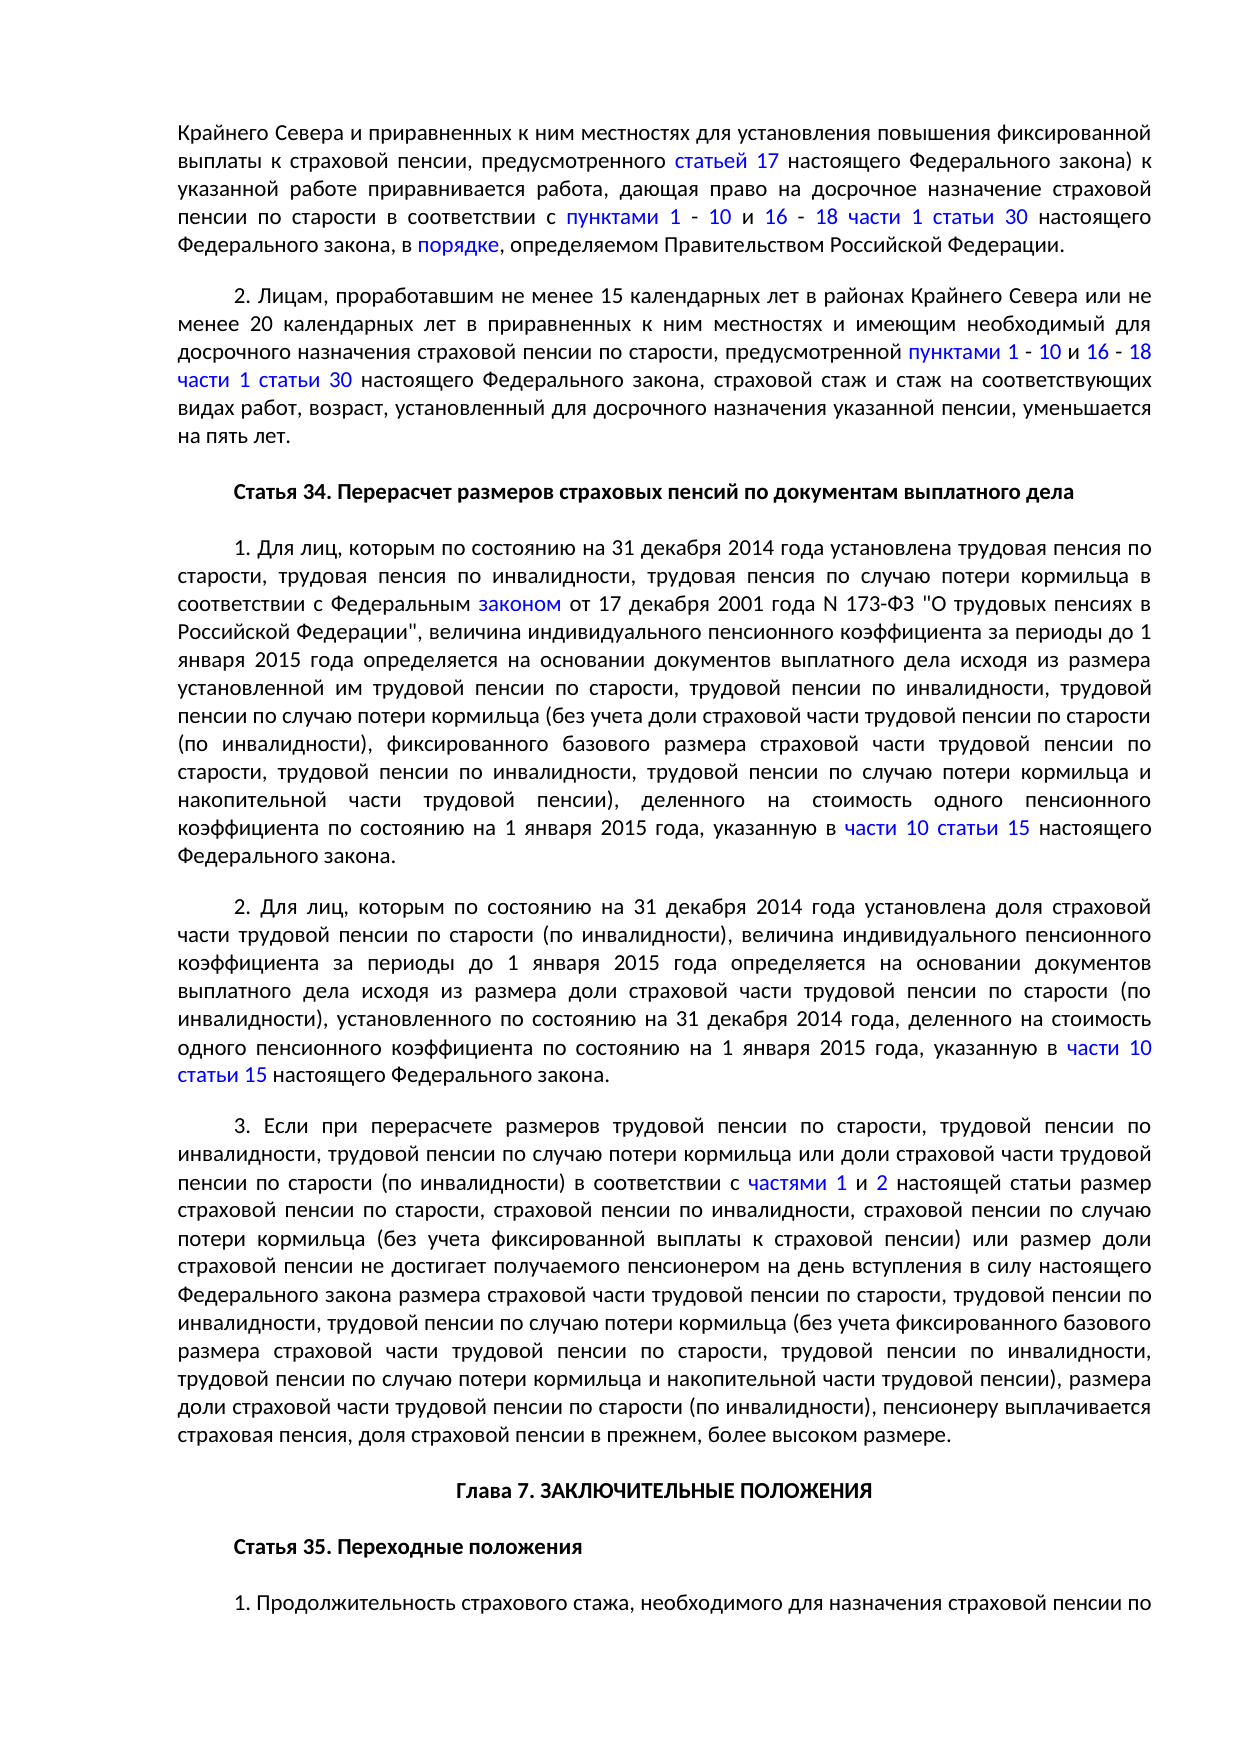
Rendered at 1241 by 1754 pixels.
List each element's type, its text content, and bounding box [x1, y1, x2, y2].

title Статья 34. Перерасчет размеров страховых пенсий по документам выплатного дела [177, 477, 1152, 505]
text 1. Для лиц, которым по состоянию на 31 декабря 2014 года установлена трудовая пенсия по старости, трудовая пенсия по инвалидности, трудовая пенсия по случаю потери кормильца в соответствии с Федеральным законом от 17 декабря 2001 года N 173-ФЗ "О трудовых пенсиях в Российской Федерации", величина индивидуального пенсионного коэффициента за периоды до 1 января 2015 года определяется на основании документов выплатного дела исходя из размера установленной им трудовой пенсии по старости, трудовой пенсии по инвалидности, трудовой пенсии по случаю потери кормильца (без учета доли страховой части трудовой пенсии по старости (по инвалидности), фиксированного базового размера страховой части трудовой пенсии по старости, трудовой пенсии по инвалидности, трудовой пенсии по случаю потери кормильца и накопительной части трудовой пенсии), деленного на стоимость одного пенсионного коэффициента по состоянию на 1 января 2015 года, указанную в части 10 статьи 15 настоящего Федерального закона. [177, 533, 1152, 869]
text 2. Лицам, проработавшим не менее 15 календарных лет в районах Крайнего Севера или не менее 20 календарных лет в приравненных к ним местностях и имеющим необходимый для досрочного назначения страховой пенсии по старости, предусмотренной пунктами 1 - 10 и 16 - 18 части 1 статьи 30 настоящего Федерального закона, страховой стаж и стаж на соответствующих видах работ, возраст, установленный для досрочного назначения указанной пенсии, уменьшается на пять лет. [177, 281, 1152, 449]
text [177, 1588, 1152, 1616]
title Глава 7. ЗАКЛЮЧИТЕЛЬНЫЕ ПОЛОЖЕНИЯ [177, 1476, 1152, 1504]
title Статья 35. Переходные положения [177, 1532, 1152, 1560]
text 3. Если при перерасчете размеров трудовой пенсии по старости, трудовой пенсии по инвалидности, трудовой пенсии по случаю потери кормильца или доли страховой части трудовой пенсии по старости (по инвалидности) в соответствии с частями 1 и 2 настоящей статьи размер страховой пенсии по старости, страховой пенсии по инвалидности, страховой пенсии по случаю потери кормильца (без учета фиксированной выплаты к страховой пенсии) или размер доли страховой пенсии не достигает получаемого пенсионером на день вступления в силу настоящего Федерального закона размера страховой части трудовой пенсии по старости, трудовой пенсии по инвалидности, трудовой пенсии по случаю потери кормильца (без учета фиксированного базового размера страховой части трудовой пенсии по старости, трудовой пенсии по инвалидности, трудовой пенсии по случаю потери кормильца и накопительной части трудовой пенсии), размера доли страховой части трудовой пенсии по старости (по инвалидности), пенсионеру выплачивается страховая пенсия, доля страховой пенсии в прежнем, более высоком размере. [177, 1112, 1152, 1448]
text 2. Для лиц, которым по состоянию на 31 декабря 2014 года установлена доля страховой части трудовой пенсии по старости (по инвалидности), величина индивидуального пенсионного коэффициента за периоды до 1 января 2015 года определяется на основании документов выплатного дела исходя из размера доли страховой части трудовой пенсии по старости (по инвалидности), установленного по состоянию на 31 декабря 2014 года, деленного на стоимость одного пенсионного коэффициента по состоянию на 1 января 2015 года, указанную в части 10 статьи 15 настоящего Федерального закона. [177, 892, 1152, 1089]
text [177, 118, 1152, 258]
